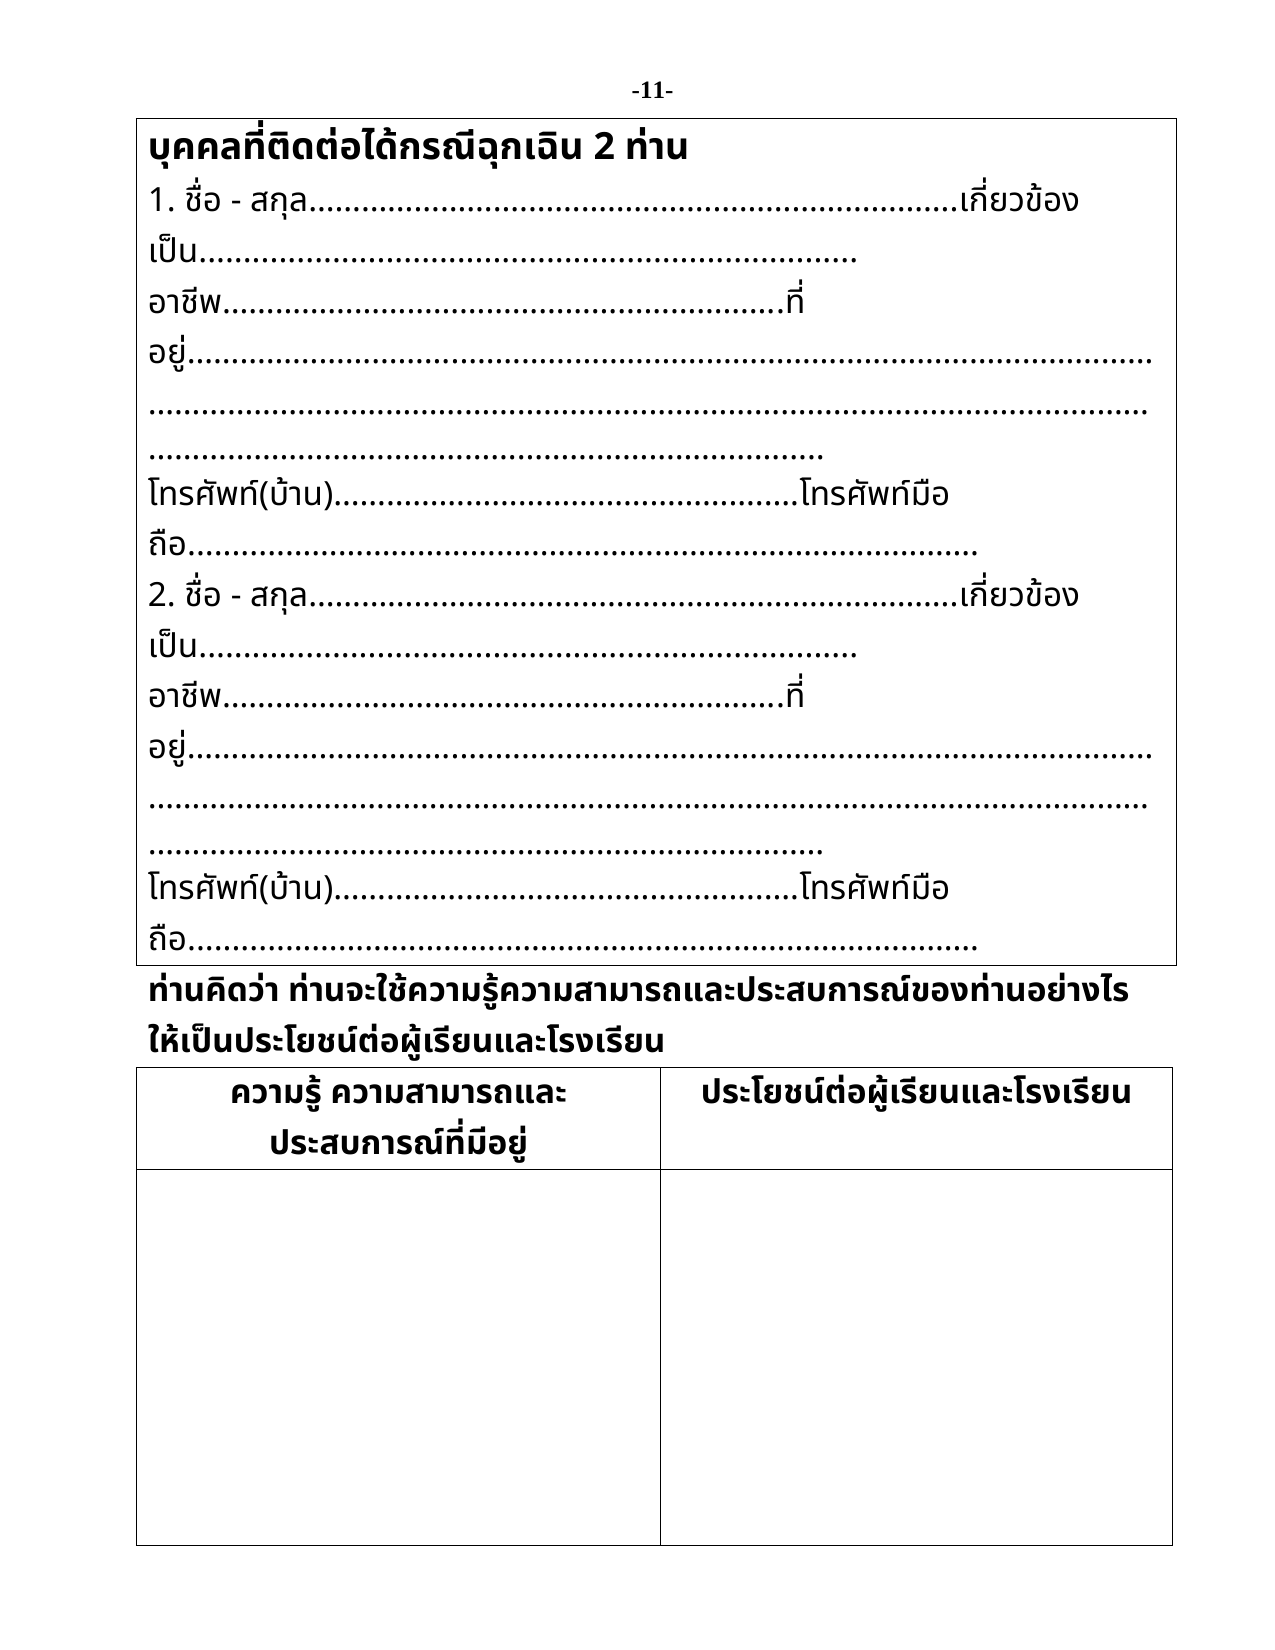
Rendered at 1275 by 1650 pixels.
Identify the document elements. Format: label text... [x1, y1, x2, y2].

table_cell [661, 1170, 1172, 1545]
table_cell [137, 1170, 660, 1545]
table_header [661, 1068, 1172, 1169]
table_cell บุคคลที่ติดต่อได้กรณีฉุกเฉิน 2 ท่าน 1. ชื่อ - สกุล…………………….………………………………………….เกี่ยวข้องเป็น.......................................................................... อาชีพ……………………………………………………….ที่อยู่…………………………..…………………………………………………………………… ……………………………………………………………………………………………………………………………………………………………………..... โทรศัพท์(บ้าน)…………………………………………..…โทรศัพท์มือถือ...........……………………………………………………………………. 2. ชื่อ - สกุล…………………….………………………………………….เกี่ยวข้องเป็น.......................................................................... อาชีพ……………………………………………………….ที่อยู่…………………………..…………………………………………………………………… ……………………………………………………………………………………………………………………………………………………………………….. โทรศัพท์(บ้าน)…………………………………………..…โทรศัพท์มือถือ...........…………………………………………………………….……… [137, 119, 1176, 965]
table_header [137, 1068, 660, 1169]
text ท่านคิดว่า ท่านจะใช้ความรู้ความสามารถและประสบการณ์ของท่านอย่างไร ให้เป็นประโยชน์ต่อผู้เรียนและโรงเรียน [148, 966, 1157, 1067]
